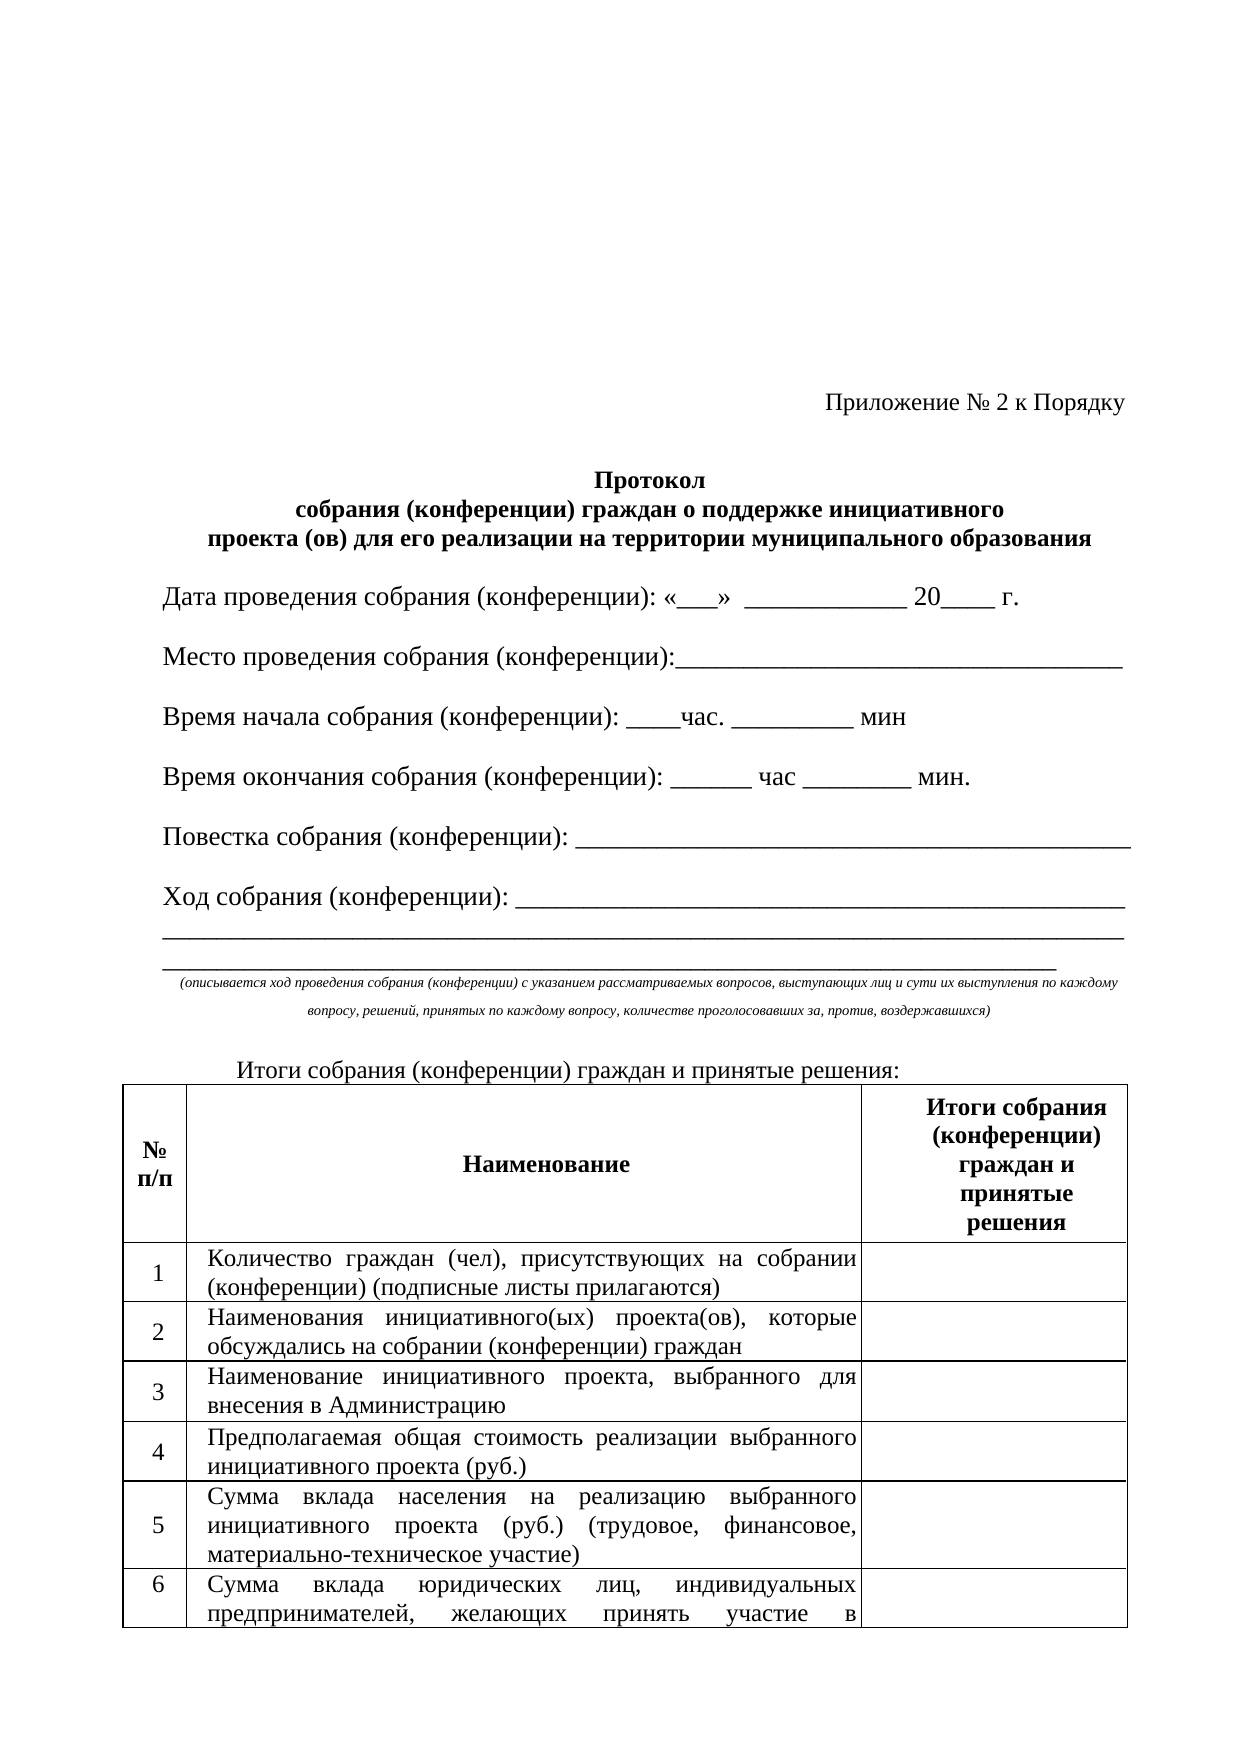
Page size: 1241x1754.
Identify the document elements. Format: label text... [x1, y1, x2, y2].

table_cell 6 [124, 1569, 186, 1627]
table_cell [187, 1569, 861, 1627]
text __________________________________________________________________ [162, 942, 1138, 973]
text собрания (конференции) граждан о поддержке инициативного [162, 494, 1138, 523]
text Время начала собрания (конференции): ____час. _________ мин [162, 700, 1138, 731]
table_cell 4 [124, 1422, 186, 1480]
table_header № п/п [124, 1085, 186, 1242]
table_cell [862, 1480, 1127, 1568]
text Протокол [162, 466, 1138, 494]
text Приложение № 2 к Порядку [162, 391, 1138, 416]
table_cell [862, 1242, 1127, 1301]
text Дата проведения собрания (конференции): «___» ____________ 20____ г. [162, 581, 1138, 612]
text Повестка собрания (конференции): _________________________________________ [162, 820, 1138, 851]
table_cell Наименования инициативного(ых) проекта(ов), которые обсуждались на собрании (конференции) граждан [187, 1302, 861, 1360]
table_cell 1 [124, 1243, 186, 1301]
text проекта (ов) для его реализации на территории муниципального образования [162, 523, 1138, 552]
table_cell 5 [124, 1482, 186, 1568]
text Место проведения собрания (конференции):_________________________________ [162, 640, 1138, 672]
table_cell 2 [124, 1302, 186, 1360]
table_cell Сумма вклада населения на реализацию выбранного инициативного проекта (руб.) (трудовое, финансовое, материально-техническое участие) [187, 1482, 861, 1568]
text Время окончания собрания (конференции): ______ час ________ мин. [162, 760, 1138, 791]
table_cell [862, 1301, 1127, 1360]
table_cell [862, 1568, 1127, 1627]
text (описывается ход проведения собрания (конференции) с указанием рассматриваемых вопросов, выступающих лиц и сути их выступления по каждому вопросу, решений, принятых по каждому вопросу, количестве проголосовавших за, против, воздержавшихся) [162, 973, 1138, 1031]
text Итоги собрания (конференции) граждан и принятые решения: [162, 1055, 1138, 1084]
table_cell Количество граждан (чел), присутствующих на собрании (конференции) (подписные листы прилагаются) [187, 1243, 861, 1301]
table_cell 3 [124, 1362, 186, 1421]
table_cell [862, 1360, 1127, 1421]
table_cell Наименование инициативного проекта, выбранного для внесения в Администрацию [187, 1362, 861, 1421]
text _______________________________________________________________________ [162, 911, 1138, 942]
table_header Итоги собрания (конференции) граждан и принятые решения [862, 1085, 1127, 1242]
table_cell Предполагаемая общая стоимость реализации выбранного инициативного проекта (руб.) [187, 1422, 861, 1480]
table_cell [862, 1421, 1127, 1480]
text Ход собрания (конференции): _____________________________________________ [162, 880, 1138, 911]
table_header Наименование [187, 1085, 861, 1242]
